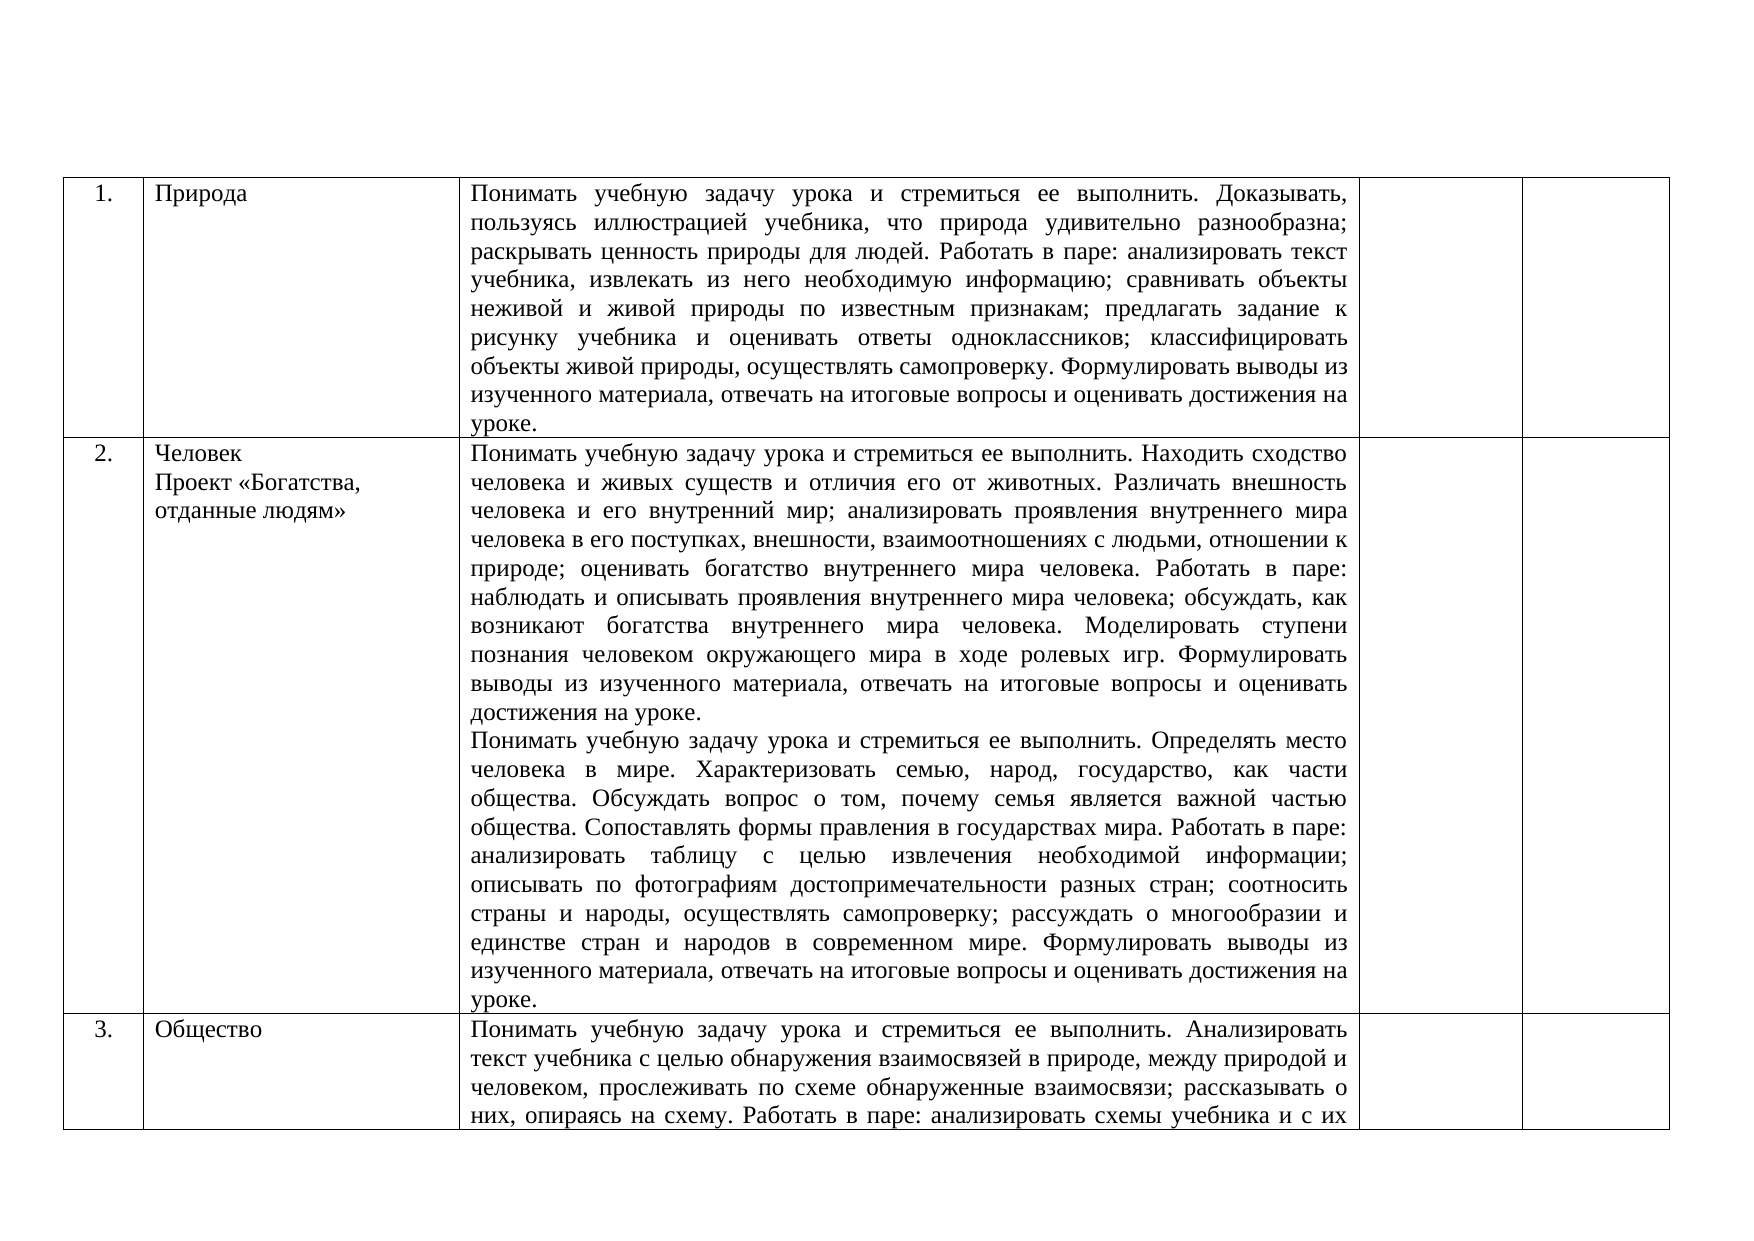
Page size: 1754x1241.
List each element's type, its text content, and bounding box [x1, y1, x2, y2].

table_cell Человек Проект «Богатства, отданные людям» [144, 438, 459, 1013]
table_cell [1360, 1014, 1522, 1129]
table_cell Общество [144, 1014, 459, 1129]
table_cell [1523, 178, 1669, 437]
table_cell [1523, 1014, 1669, 1129]
table_cell Понимать учебную задачу урока и стремиться ее выполнить. Находить сходство человека и живых существ и отличия его от животных. Различать внешность человека и его внутренний мир; анализировать проявления внутреннего мира человека в его поступках, внешности, взаимоотношениях с людьми, отношении к природе; оценивать богатство внутреннего мира человека. Работать в паре: наблюдать и описывать проявления внутреннего мира человека; обсуждать, как возникают богатства внутреннего мира человека. Моделировать ступени познания человеком окружающего мира в ходе ролевых игр. Формулировать выводы из изученного материала, отвечать на итоговые вопросы и оценивать достижения на уроке. Понимать учебную задачу урока и стремиться ее выполнить. Определять место человека в мире. Характеризовать семью, народ, государство, как части общества. Обсуждать вопрос о том, почему семья является важной частью общества. Сопоставлять формы правления в государствах мира. Работать в паре: анализировать таблицу с целью извлечения необходимой информации; описывать по фотографиям достопримечательности разных стран; соотносить страны и народы, осуществлять самопроверку; рассуждать о многообразии и единстве стран и народов в современном мире. Формулировать выводы из изученного материала, отвечать на итоговые вопросы и оценивать достижения на уроке. [460, 438, 1359, 1013]
table_cell 3. [64, 1014, 143, 1129]
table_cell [460, 1014, 1359, 1129]
table_cell [1360, 178, 1522, 437]
table_cell 2. [64, 438, 143, 1013]
table_cell [1523, 438, 1669, 1013]
table_cell Понимать учебную задачу урока и стремиться ее выполнить. Доказывать, пользуясь иллюстрацией учебника, что природа удивительно разнообразна; раскрывать ценность природы для людей. Работать в паре: анализировать текст учебника, извлекать из него необходимую информацию; сравнивать объекты неживой и живой природы по известным признакам; предлагать задание к рисунку учебника и оценивать ответы одноклассников; классифицировать объекты живой природы, осуществлять самопроверку. Формулировать выводы из изученного материала, отвечать на итоговые вопросы и оценивать достижения на уроке. [460, 178, 1359, 437]
table_cell 1. [64, 178, 143, 437]
table_cell [1360, 438, 1522, 1013]
table_cell Природа [144, 178, 459, 437]
